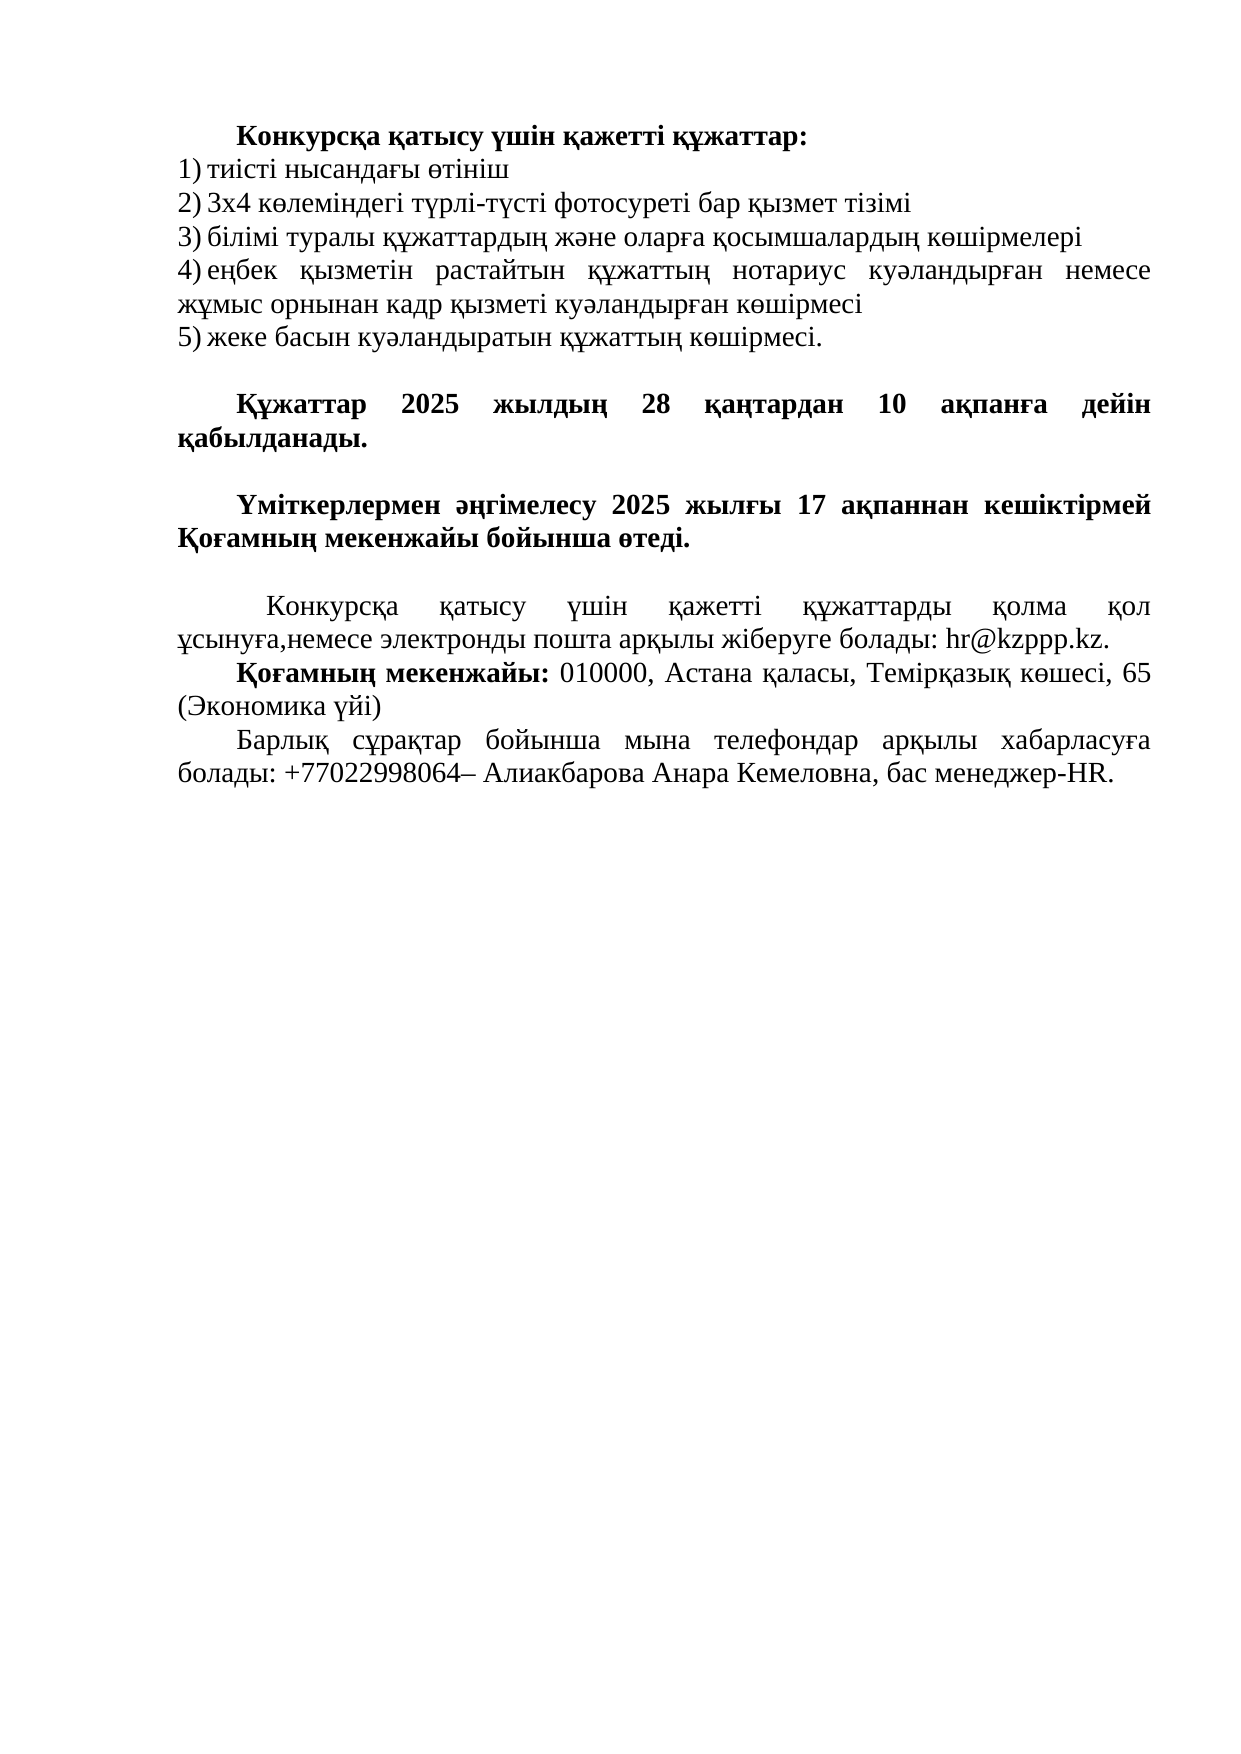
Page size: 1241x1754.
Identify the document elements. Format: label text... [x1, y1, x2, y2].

list тиісті нысандағы өтініш [177, 152, 1152, 185]
text Құжаттар 2025 жылдың 28 қаңтардан 10 ақпанға дейін қабылданады. [177, 386, 1152, 453]
text Үміткерлермен әңгімелесу 2025 жылғы 17 ақпаннан кешіктірмей Қоғамның мекенжайы бойынша өтеді. [177, 487, 1152, 554]
text Барлық сұрақтар бойынша мына телефондар арқылы хабарласуға болады: +77022998064– Алиакбарова Анара Кемеловна, бас менеджер-HR. [177, 722, 1152, 789]
text Қоғамның мекенжайы: 010000, Астана қаласы, Темірқазық көшесі, 65 (Экономика үйі) [177, 655, 1152, 722]
list жеке басын куәландыратын құжаттың көшірмесі. [177, 319, 1152, 353]
text Конкурсқа қатысу үшін қажетті құжаттарды қолма қол ұсынуға,немесе электронды пошта арқылы жіберуге болады: hr@kzppp.kz. [177, 588, 1152, 655]
list 3х4 көлеміндегі түрлі-түсті фотосуреті бар қызмет тізімі [177, 185, 1152, 219]
text Конкурсқа қатысу үшін қажетті құжаттар: [177, 118, 1152, 152]
list еңбек қызметін растайтын құжаттың нотариус куәландырған немесе жұмыс орнынан кадр қызметі куәландырған көшірмесі [177, 252, 1152, 319]
list білімі туралы құжаттардың және оларға қосымшалардың көшірмелері [177, 219, 1152, 252]
